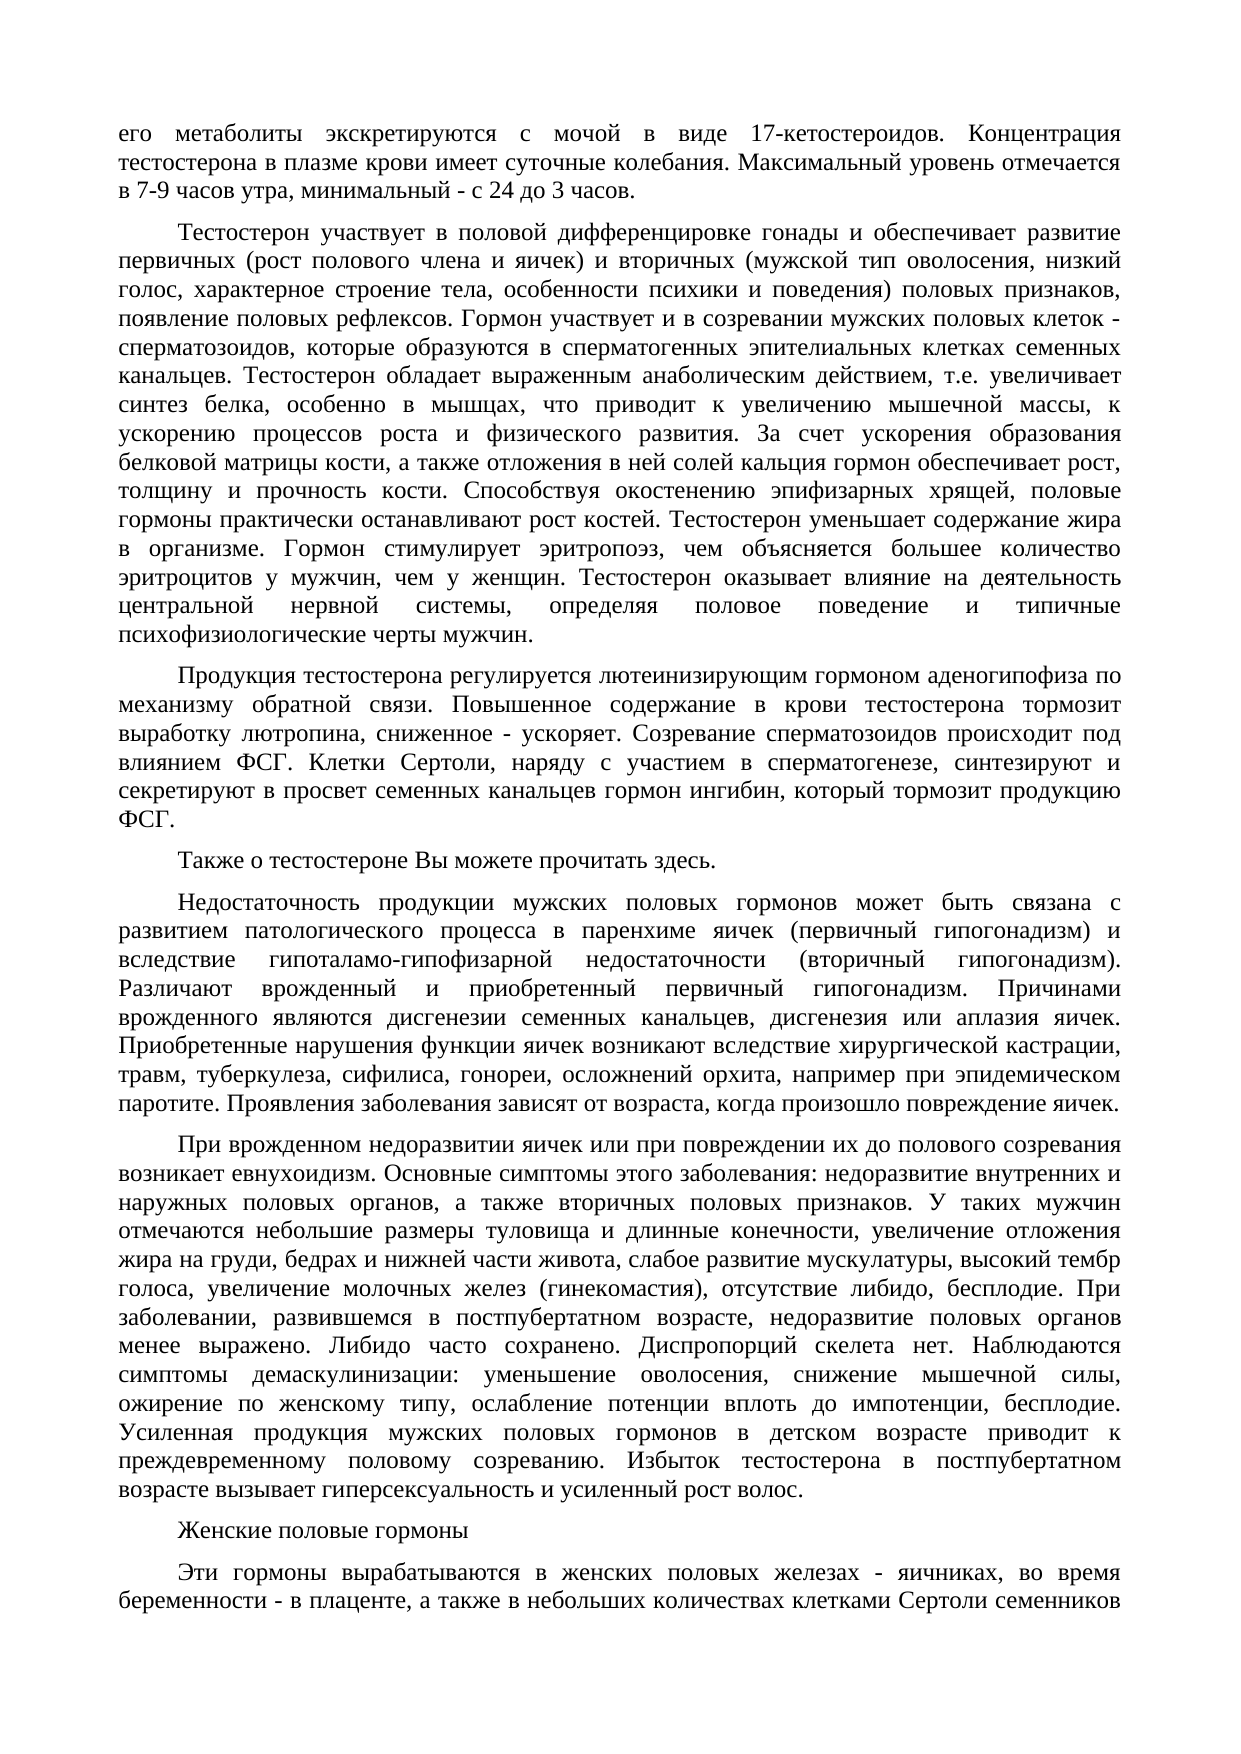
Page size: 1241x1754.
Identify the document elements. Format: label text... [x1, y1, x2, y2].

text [118, 118, 1122, 204]
text При врожденном недоразвитии яичек или при повреждении их до полового созревания возникает евнухоидизм. Основные симптомы этого заболевания: недоразвитие внутренних и наружных половых органов, а также вторичных половых признаков. У таких мужчин отмечаются небольшие размеры туловища и длинные конечности, увеличение отложения жира на груди, бедрах и нижней части живота, слабое развитие мускулатуры, высокий тембр голоса, увеличение молочных желез (гинекомастия), отсутствие либидо, бесплодие. При заболевании, развившемся в постпубертатном возрасте, недоразвитие половых органов менее выражено. Либидо часто сохранено. Диспропорций скелета нет. Наблюдаются симптомы демаскулинизации: уменьшение оволосения, снижение мышечной силы, ожирение по женскому типу, ослабление потенции вплоть до импотенции, бесплодие. Усиленная продукция мужских половых гормонов в детском возрасте приводит к преждевременному половому созреванию. Избыток тестостерона в постпубертатном возрасте вызывает гиперсексуальность и усиленный рост волос. [118, 1129, 1122, 1503]
text Тестостерон участвует в половой дифференцировке гонады и обеспечивает развитие первичных (рост полового члена и яичек) и вторичных (мужской тип оволосения, низкий голос, характерное строение тела, особенности психики и поведения) половых признаков, появление половых рефлексов. Гормон участвует и в созревании мужских половых клеток - сперматозоидов, которые образуются в сперматогенных эпителиальных клетках семенных канальцев. Тестостерон обладает выраженным анаболическим действием, т.е. увеличивает синтез белка, особенно в мышцах, что приводит к увеличению мышечной массы, к ускорению процессов роста и физического развития. За счет ускорения образования белковой матрицы кости, а также отложения в ней солей кальция гормон обеспечивает рост, толщину и прочность кости. Способствуя окостенению эпифизарных хрящей, половые гормоны практически останавливают рост костей. Тестостерон уменьшает содержание жира в организме. Гормон стимулирует эритропоэз, чем объясняется большее количество эритроцитов у мужчин, чем у женщин. Тестостерон оказывает влияние на деятельность центральной нервной системы, определяя половое поведение и типичные психофизиологические черты мужчин. [118, 217, 1122, 648]
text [118, 1557, 1122, 1614]
text Женские половые гормоны [118, 1516, 1122, 1544]
text Продукция тестостерона регулируется лютеинизирующим гормоном аденогипофиза по механизму обратной связи. Повышенное содержание в крови тестостерона тормозит выработку лютропина, сниженное - ускоряет. Созревание сперматозоидов происходит под влиянием ФСГ. Клетки Сертоли, наряду с участием в сперматогенезе, синтезируют и секретируют в просвет семенных канальцев гормон ингибин, который тормозит продукцию ФСГ. [118, 661, 1122, 833]
text Недостаточность продукции мужских половых гормонов может быть связана с развитием патологического процесса в паренхиме яичек (первичный гипогонадизм) и вследствие гипоталамо-гипофизарной недостаточности (вторичный гипогонадизм). Различают врожденный и приобретенный первичный гипогонадизм. Причинами врожденного являются дисгенезии семенных канальцев, дисгенезия или аплазия яичек. Приобретенные нарушения функции яичек возникают вследствие хирургической кастрации, травм, туберкулеза, сифилиса, гонореи, осложнений орхита, например при эпидемическом паротите. Проявления заболевания зависят от возраста, когда произошло повреждение яичек. [118, 887, 1122, 1117]
text Также о тестостероне Вы можете прочитать здесь. [118, 846, 1122, 874]
